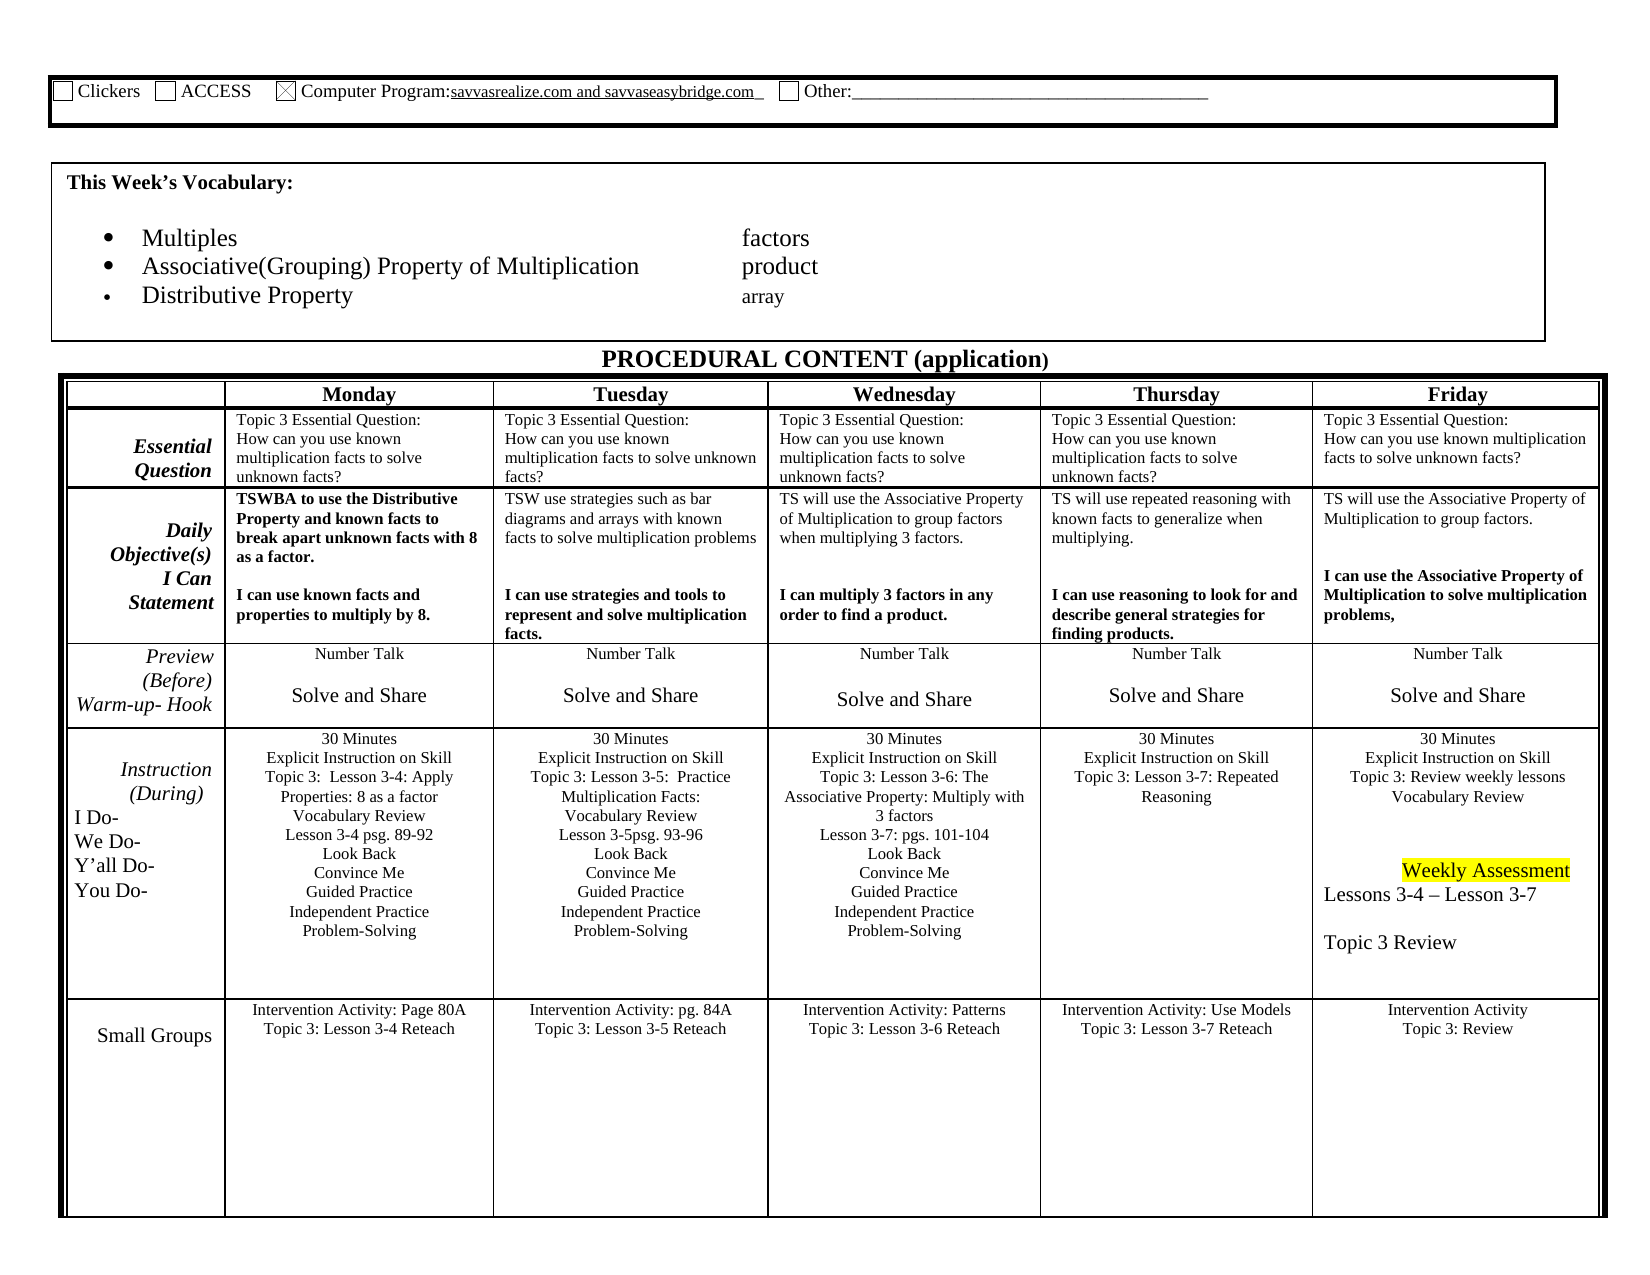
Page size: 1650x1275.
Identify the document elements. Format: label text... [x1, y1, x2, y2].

table_header Tuesday [494, 382, 767, 406]
table_header [68, 382, 224, 406]
table_cell TS will use repeated reasoning with known facts to generalize when multiplying. I can use reasoning to look for and describe general strategies for finding products. [1041, 489, 1312, 643]
table_cell TSWBA to use the Distributive Property and known facts to break apart unknown facts with 8 as a factor. I can use known facts and properties to multiply by 8. [226, 489, 493, 643]
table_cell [1041, 1000, 1312, 1216]
table_cell 30 Minutes Explicit Instruction on Skill Topic 3: Lesson 3-5: Practice Multiplication Facts: Vocabulary Review Lesson 3-5psg. 93-96 Look Back Convince Me Guided Practice Independent Practice Problem-Solving [494, 729, 767, 998]
table_cell TS will use the Associative Property of Multiplication to group factors when multiplying 3 factors. I can multiply 3 factors in any order to find a product. [769, 489, 1040, 643]
table_cell 30 Minutes Explicit Instruction on Skill Topic 3: Review weekly lessons Vocabulary Review Weekly Assessment Lessons 3-4 – Lesson 3-7 Topic 3 Review [1313, 729, 1598, 998]
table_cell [769, 1000, 1040, 1216]
table_cell Topic 3 Essential Question: How can you use known multiplication facts to solve unknown facts? [1041, 410, 1312, 486]
table_cell Number Talk Solve and Share [1313, 644, 1598, 727]
table_cell Number Talk Solve and Share [494, 644, 767, 727]
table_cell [52, 80, 1554, 123]
table_cell Number Talk Solve and Share [226, 644, 493, 727]
table_cell TSW use strategies such as bar diagrams and arrays with known facts to solve multiplication problems I can use strategies and tools to represent and solve multiplication facts. [494, 489, 767, 643]
table_cell Topic 3 Essential Question: How can you use known multiplication facts to solve unknown facts? [769, 410, 1040, 486]
table_cell TS will use the Associative Property of Multiplication to group factors. I can use the Associative Property of Multiplication to solve multiplication problems, [1313, 489, 1598, 643]
table_cell Daily Objective(s) I Can Statement [68, 489, 224, 643]
table_cell Essential Question [68, 410, 224, 486]
table_cell 30 Minutes Explicit Instruction on Skill Topic 3: Lesson 3-7: Repeated Reasoning [1041, 729, 1312, 998]
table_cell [494, 1000, 767, 1216]
text PROCEDURAL CONTENT (application) [75, 149, 1575, 373]
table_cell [1313, 1000, 1598, 1216]
table_header Friday [1313, 382, 1598, 406]
table_header Thursday [1041, 382, 1312, 406]
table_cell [226, 1000, 493, 1216]
table_cell 30 Minutes Explicit Instruction on Skill Topic 3: Lesson 3-6: The Associative Property: Multiply with 3 factors Lesson 3-7: pgs. 101-104 Look Back Convince Me Guided Practice Independent Practice Problem-Solving [769, 729, 1040, 998]
table_header Wednesday [769, 382, 1040, 406]
table_cell Number Talk Solve and Share [1041, 644, 1312, 727]
table_cell Small Groups [68, 1000, 224, 1216]
table_cell 30 Minutes Explicit Instruction on Skill Topic 3: Lesson 3-4: Apply Properties: 8 as a factor Vocabulary Review Lesson 3-4 psg. 89-92 Look Back Convince Me Guided Practice Independent Practice Problem-Solving [226, 729, 493, 998]
table_cell Topic 3 Essential Question: How can you use known multiplication facts to solve unknown facts? [1313, 410, 1598, 486]
table_cell Topic 3 Essential Question: How can you use known multiplication facts to solve unknown facts? [494, 410, 767, 486]
table_header Monday [226, 382, 493, 406]
table_cell Number Talk Solve and Share [769, 644, 1040, 727]
table_cell Topic 3 Essential Question: How can you use known multiplication facts to solve unknown facts? [226, 410, 493, 486]
table_cell Instruction (During) I Do- We Do- Y’all Do- You Do- [68, 729, 224, 998]
table_cell Preview (Before) Warm-up- Hook [68, 644, 224, 727]
